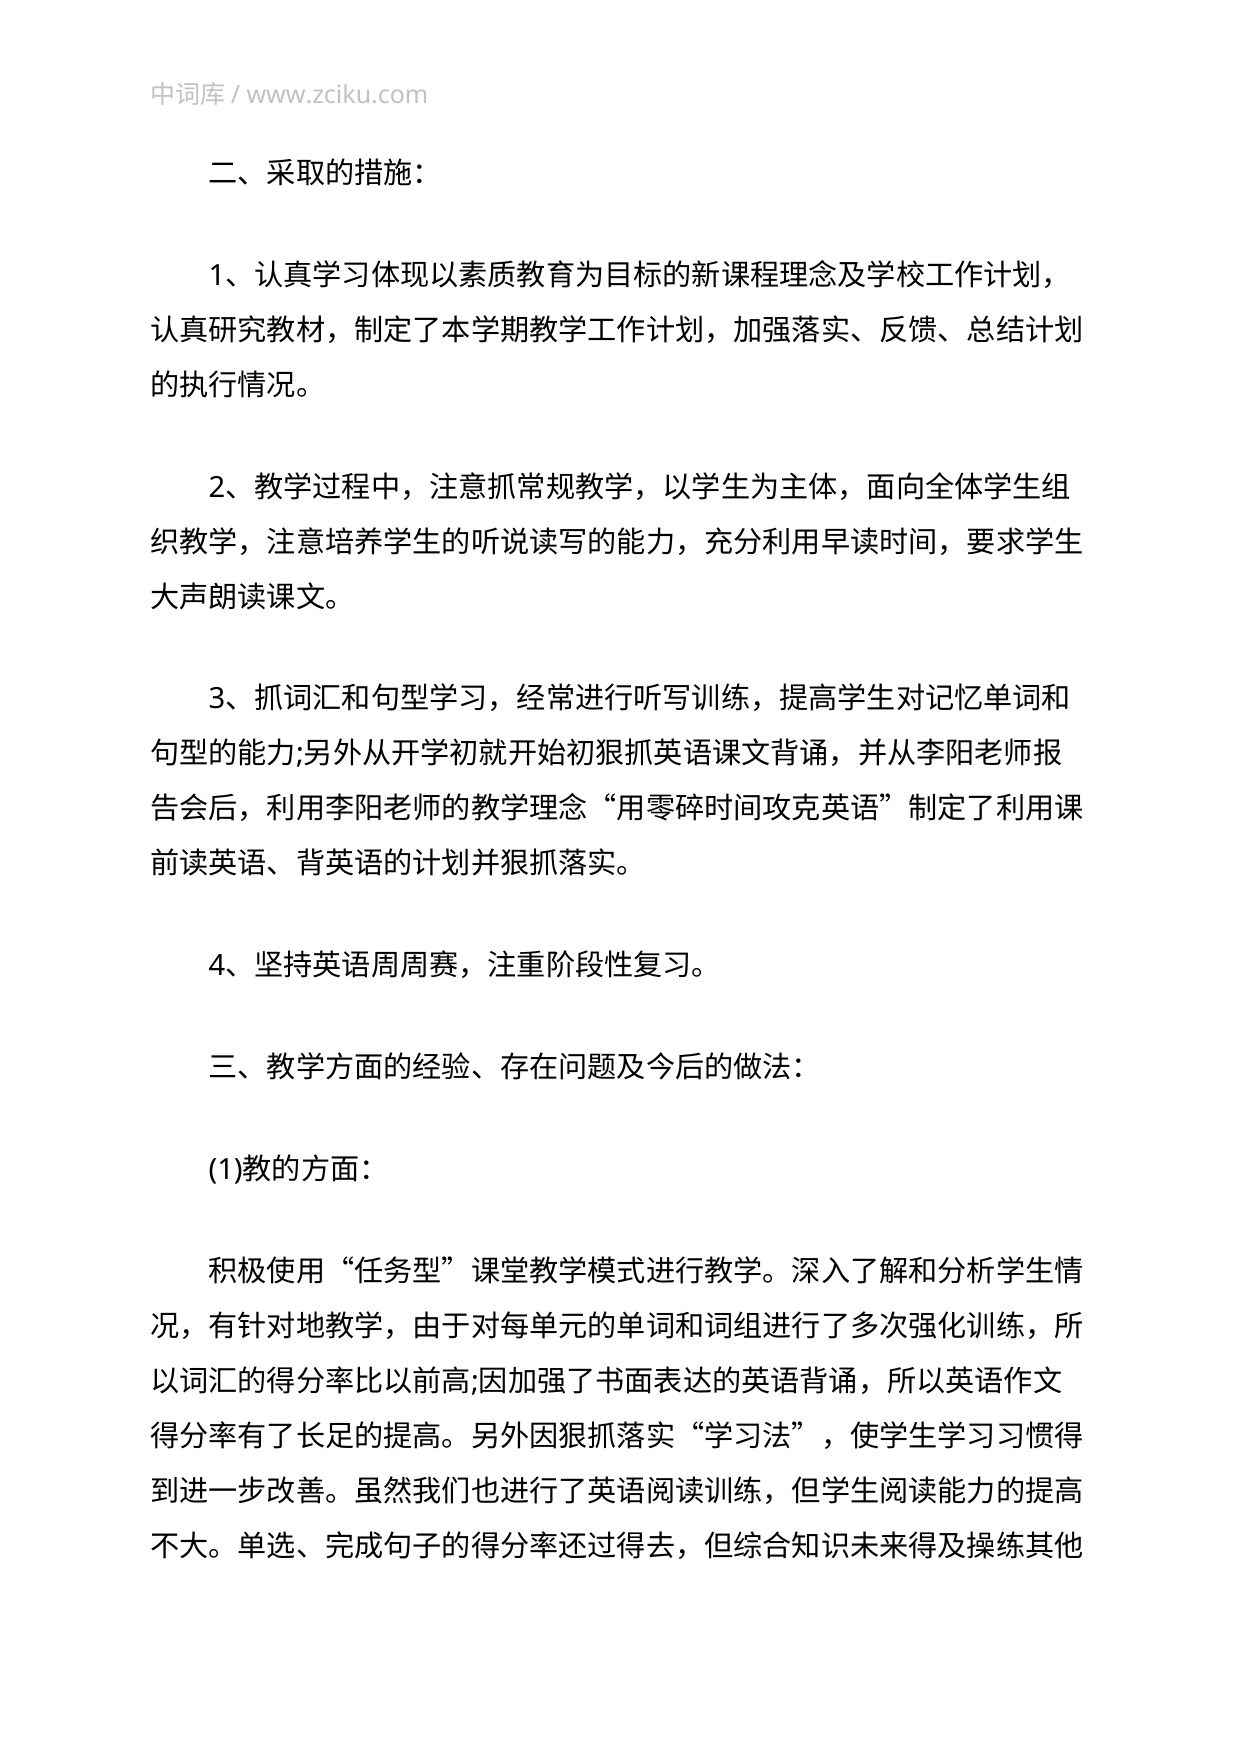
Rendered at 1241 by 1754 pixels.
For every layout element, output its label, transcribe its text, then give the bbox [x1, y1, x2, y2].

text 3、抓词汇和句型学习，经常进行听写训练，提高学生对记忆单词和句型的能力;另外从开学初就开始初狠抓英语课文背诵，并从李阳老师报告会后，利用李阳老师的教学理念“用零碎时间攻克英语”制定了利用课前读英语、背英语的计划并狠抓落实。 [150, 675, 1090, 882]
text (1)教的方面： [150, 1146, 1090, 1188]
text 三、教学方面的经验、存在问题及今后的做法： [150, 1044, 1090, 1086]
text 二、采取的措施： [150, 150, 1090, 192]
text 2、教学过程中，注意抓常规教学，以学生为主体，面向全体学生组织教学，注意培养学生的听说读写的能力，充分利用早读时间，要求学生大声朗读课文。 [150, 463, 1090, 616]
text 1、认真学习体现以素质教育为目标的新课程理念及学校工作计划，认真研究教材，制定了本学期教学工作计划，加强落实、反馈、总结计划的执行情况。 [150, 252, 1090, 404]
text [150, 1247, 1090, 1564]
text 4、坚持英语周周赛，注重阶段性复习。 [150, 942, 1090, 984]
